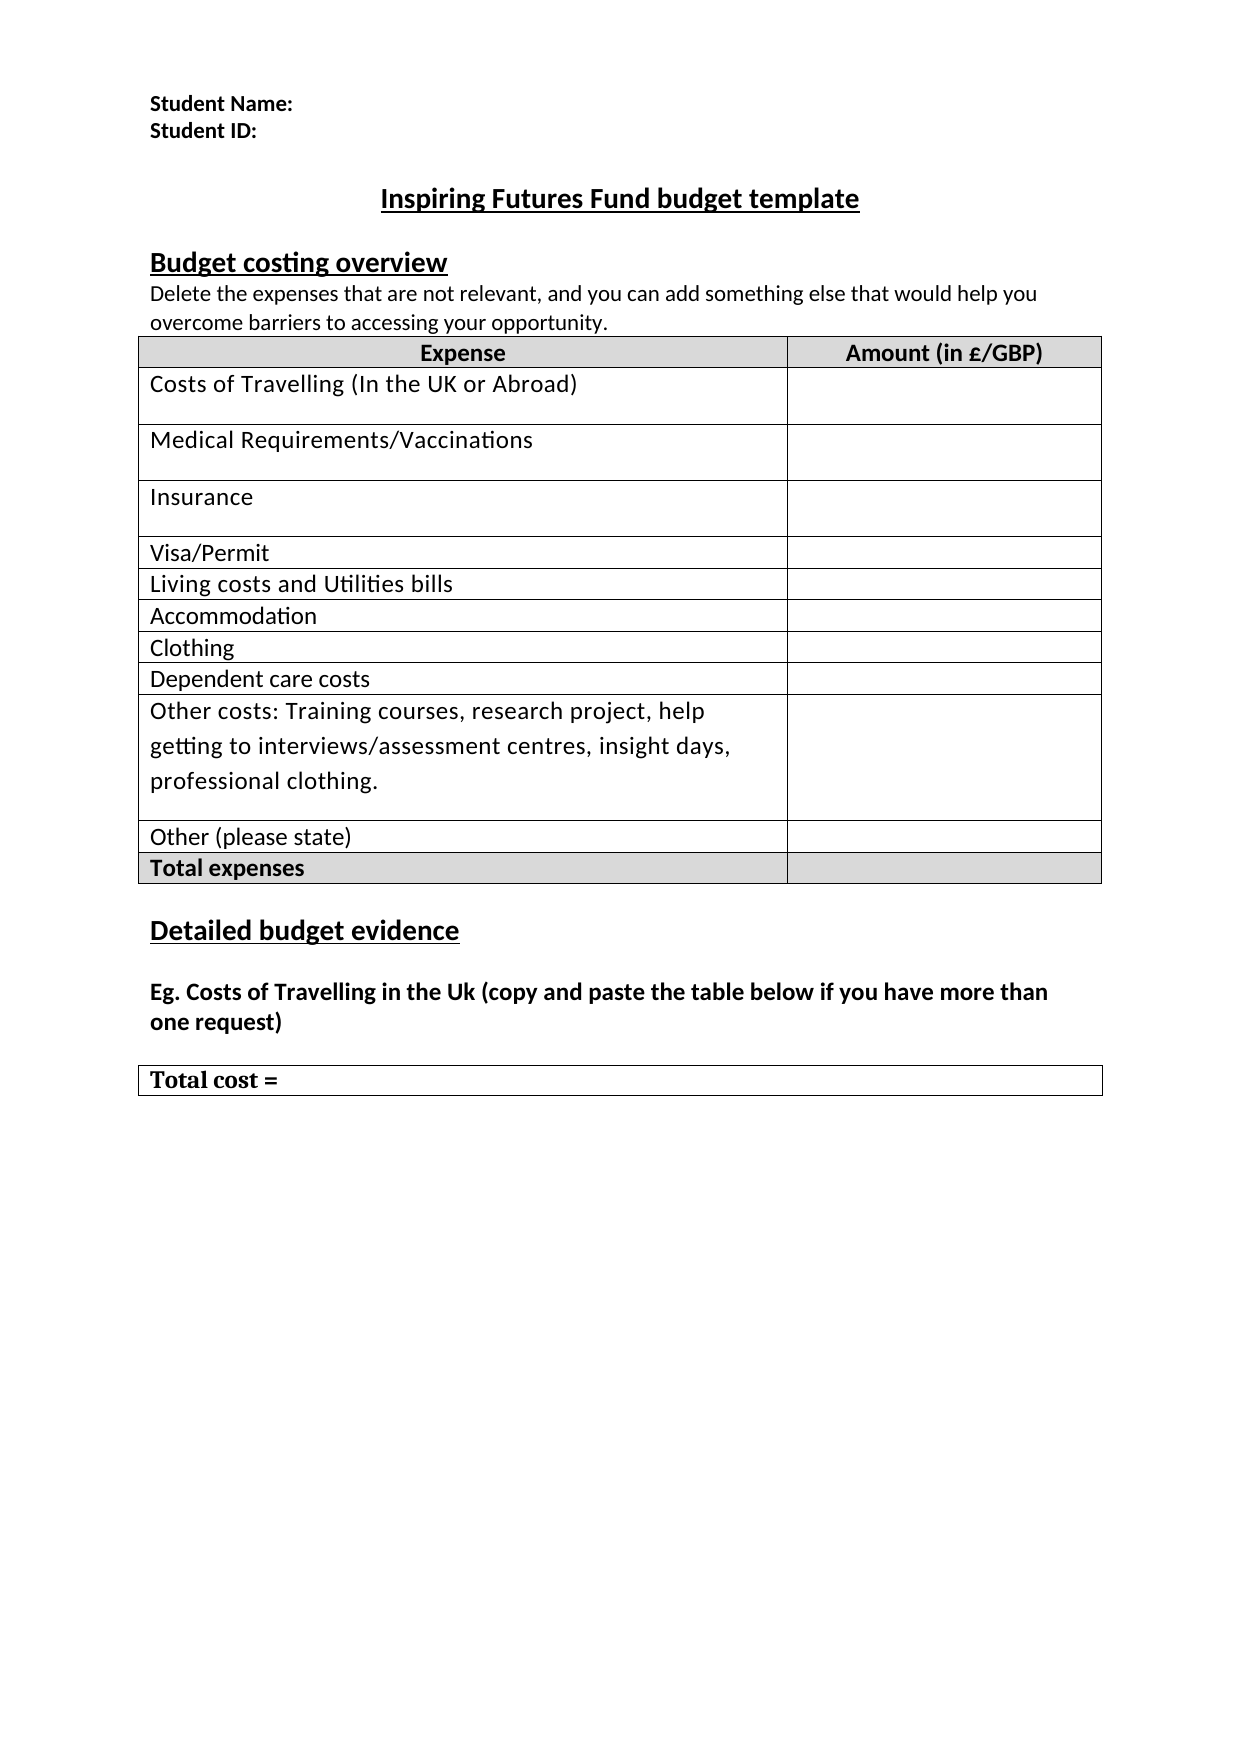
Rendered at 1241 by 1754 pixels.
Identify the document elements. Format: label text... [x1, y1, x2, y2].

table_cell Visa/Permit [139, 537, 787, 567]
table_cell [788, 600, 1101, 631]
table_cell [788, 821, 1101, 852]
table_header Total cost = [139, 1066, 1102, 1095]
table_cell [788, 663, 1101, 694]
table_cell [788, 481, 1101, 536]
table_cell Other (please state) [139, 821, 787, 852]
table_cell [788, 695, 1101, 820]
table_header Amount (in £/GBP) [788, 337, 1101, 367]
table_cell Costs of Travelling (In the UK or Abroad) [139, 368, 787, 423]
table_cell [788, 853, 1101, 883]
table_cell Clothing [139, 632, 787, 662]
table_cell Insurance [139, 481, 787, 536]
text Delete the expenses that are not relevant, and you can add something else that would help you overcome barriers to accessing your opportunity. [150, 279, 1090, 336]
text Inspiring Futures Fund budget template [150, 180, 1090, 216]
table_cell Medical Requirements/Vaccinations [139, 425, 787, 480]
table_cell [788, 368, 1101, 423]
text Eg. Costs of Travelling in the Uk (copy and paste the table below if you have more than one request) [150, 976, 1090, 1037]
table_cell [788, 425, 1101, 480]
table_cell [788, 569, 1101, 599]
table_cell Total expenses [139, 853, 787, 883]
table_header Expense [139, 337, 787, 367]
table_cell Accommodation [139, 600, 787, 631]
table_cell [788, 632, 1101, 662]
table_cell [788, 537, 1101, 567]
text Student ID: [150, 117, 1090, 145]
text Detailed budget evidence [150, 912, 1090, 948]
table_cell Other costs: Training courses, research project, help getting to interviews/assessment centres, insight days, professional clothing. [139, 695, 787, 820]
text Student Name: [150, 89, 1090, 117]
text Budget costing overview [150, 244, 1090, 279]
table_cell Dependent care costs [139, 663, 787, 694]
table_cell Living costs and Utilities bills [139, 569, 787, 599]
